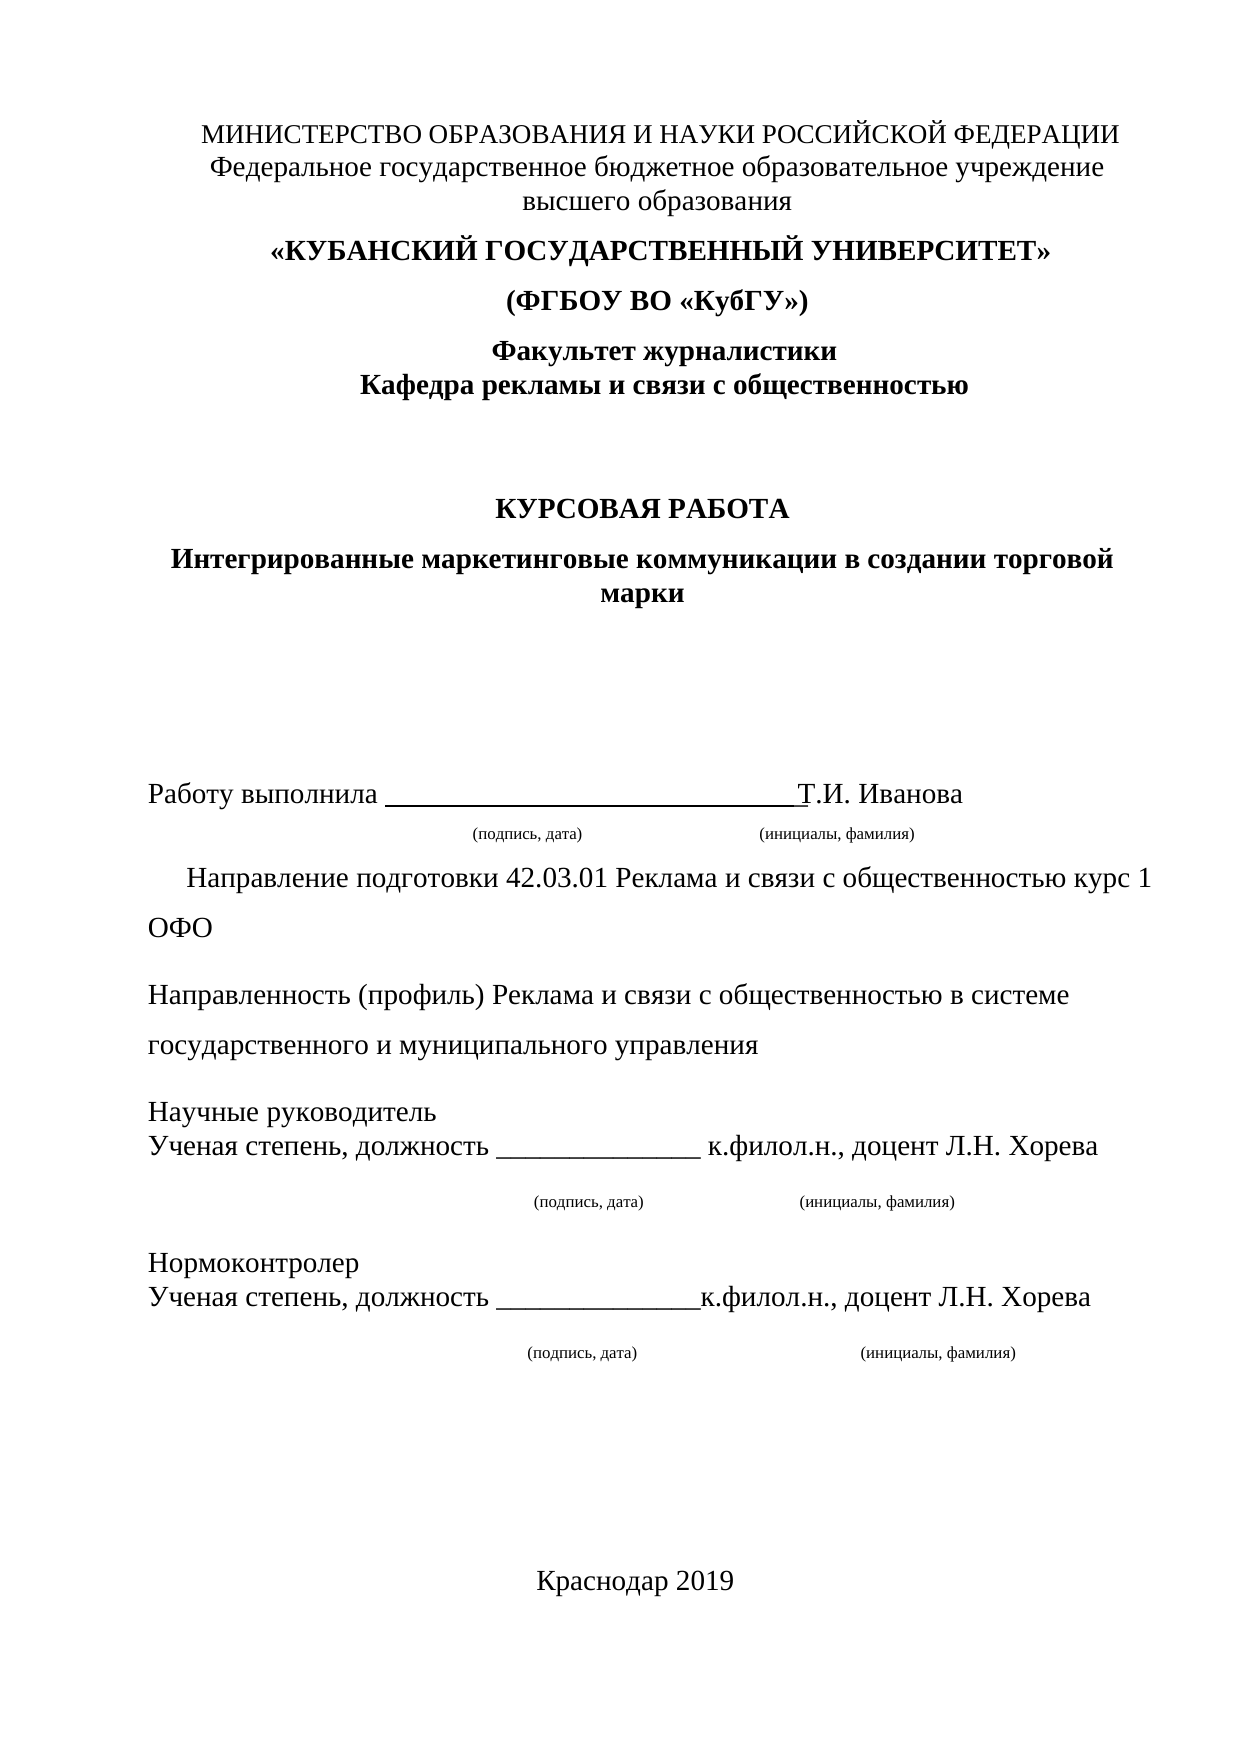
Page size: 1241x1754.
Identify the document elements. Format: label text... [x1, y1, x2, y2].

text Факультет журналистики [177, 333, 1152, 367]
text Ученая степень, должность ______________к.филол.н., доцент Л.Н. Хорева [148, 1279, 1152, 1312]
text (подпись, дата) (инициалы, фамилия) [472, 809, 1152, 843]
text Интегрированные маркетинговые коммуникации в создании торговой марки [148, 542, 1137, 609]
text Направление подготовки 42.03.01 Реклама и связи с общественностью курс 1 ОФО [148, 860, 1152, 943]
text «КУБАНСКИЙ ГОСУДАРСТВЕННЫЙ УНИВЕРСИТЕТ» [192, 233, 1122, 267]
text Работу выполнила Т.И. Иванова [148, 776, 1152, 809]
text КУРСОВАЯ РАБОТА [148, 491, 1137, 525]
text Ученая степень, должность ______________ к.филол.н., доцент Л.Н. Хорева [148, 1128, 1152, 1161]
text Краснодар 2019 [177, 1563, 1093, 1597]
text (подпись, дата) (инициалы, фамилия) [413, 1178, 1152, 1212]
text Кафедра рекламы и связи с общественностью [177, 367, 1152, 401]
text (ФГБОУ ВО «КубГУ») [192, 283, 1122, 317]
text Нормоконтролер [148, 1245, 1152, 1279]
text МИНИСТЕРСТВО ОБРАЗОВАНИЯ И НАУКИ РОССИЙСКОЙ ФЕДЕРАЦИИ Федеральное государственное бюджетное образовательное учреждение высшего образования [192, 118, 1122, 216]
text (подпись, дата) (инициалы, фамилия) [472, 1329, 1152, 1363]
text Направленность (профиль) Реклама и связи с общественностью в системе государственного и муниципального управления [148, 977, 1152, 1061]
text Научные руководитель [148, 1094, 1152, 1128]
